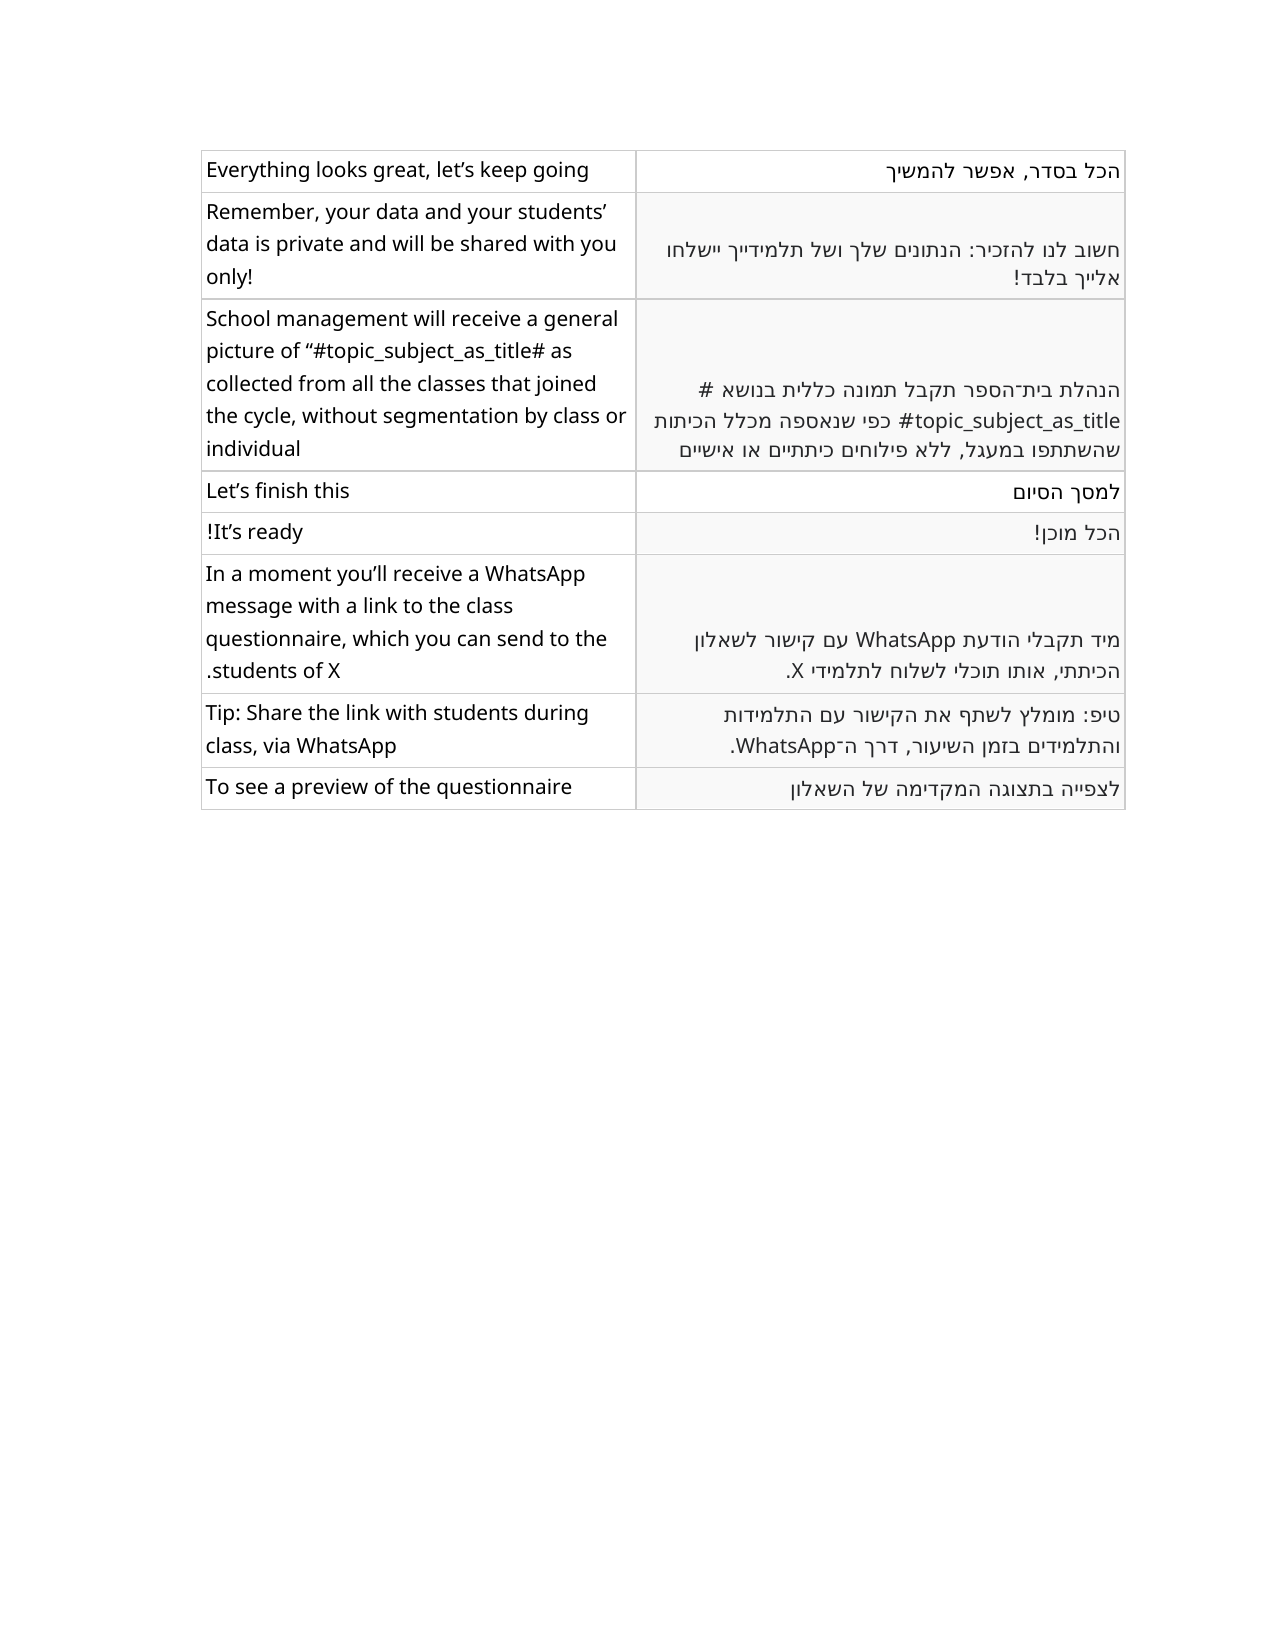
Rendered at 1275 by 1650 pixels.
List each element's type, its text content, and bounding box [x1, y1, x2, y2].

table_cell To see a preview of the questionnaire [202, 768, 635, 808]
table_cell הכל בסדר, אפשר להמשיך [637, 151, 1124, 192]
table_cell In a moment you’ll receive a WhatsApp message with a link to the class questionnaire, which you can send to the students of X. [202, 555, 635, 693]
table_cell Tip: Share the link with students during class, via WhatsApp [202, 694, 635, 767]
table_cell הנהלת בית־הספר תקבל תמונה כללית בנושא #topic_subject_as_title# כפי שנאספה מכלל הכיתות שהשתתפו במעגל, ללא פילוחים כיתתיים או אישיים [637, 300, 1124, 470]
table_cell School management will receive a general picture of “#topic_subject_as_title# as collected from all the classes that joined the cycle, without segmentation by class or individual [202, 300, 635, 470]
table_cell למסך הסיום [637, 472, 1124, 512]
table_cell It’s ready! [202, 513, 635, 553]
table_cell Let’s finish this [202, 472, 635, 512]
table_cell מיד תקבלי הודעת WhatsApp עם קישור לשאלון הכיתתי, אותו תוכלי לשלוח לתלמידי X. [637, 555, 1124, 693]
table_cell Remember, your data and your students’ data is private and will be shared with you only! [202, 193, 635, 298]
table_cell טיפ: מומלץ לשתף את הקישור עם התלמידות והתלמידים בזמן השיעור, דרך ה־WhatsApp. [637, 694, 1124, 767]
table_cell Everything looks great, let’s keep going [202, 151, 635, 192]
table_cell הכל מוכן! [637, 513, 1124, 553]
table_cell חשוב לנו להזכיר: הנתונים שלך ושל תלמידייך יישלחו אלייך בלבד! [637, 193, 1124, 298]
table_cell לצפייה בתצוגה המקדימה של השאלון [637, 768, 1124, 808]
